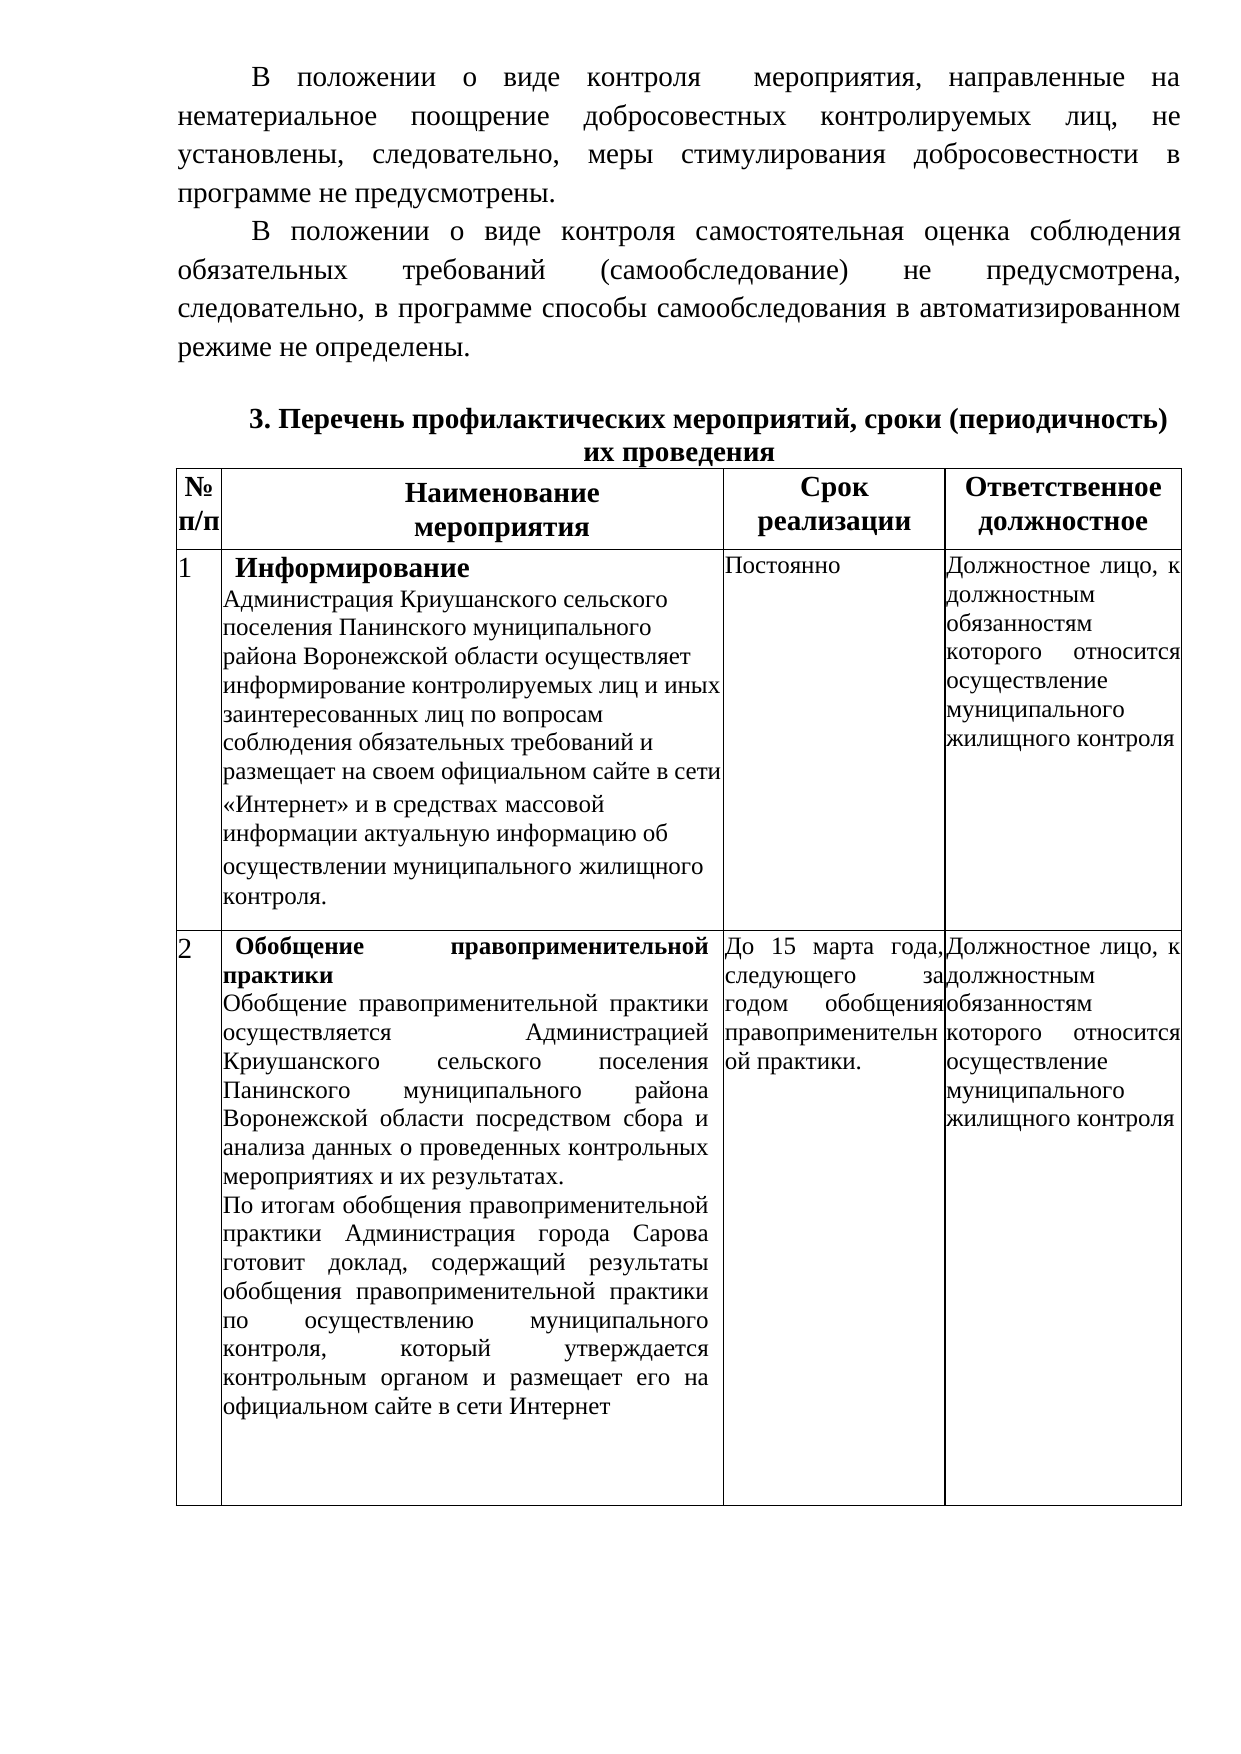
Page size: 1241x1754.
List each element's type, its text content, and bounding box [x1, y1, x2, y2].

table_cell 1 [177, 550, 221, 930]
table_cell Информирование Администрация Криушанского сельского поселения Панинского муниципального района Воронежской области осуществляет информирование контролируемых лиц и иных заинтересованных лиц по вопросам соблюдения обязательных требований и размещает на своем официальном сайте в сети «Интернет» и в средствах массовой информации актуальную информацию об осуществлении муниципального жилищного контроля. [222, 550, 723, 930]
table_header Наименование мероприятия [222, 469, 723, 549]
table_header Ответственное должностное лицо [946, 469, 1181, 549]
table_cell Должностное лицо, к должностным обязанностям которого относится осуществление муниципального жилищного контроля [946, 550, 1181, 930]
table_cell Постоянно [724, 550, 944, 930]
table_header № п/п [177, 469, 221, 549]
table_cell Обобщение правоприменительной практики Обобщение правоприменительной практики осуществляется Администрацией Криушанского сельского поселения Панинского муниципального района Воронежской области посредством сбора и анализа данных о проведенных контрольных мероприятиях и их результатах. По итогам обобщения правоприменительной практики Администрация города Сарова готовит доклад, содержащий результаты обобщения правоприменительной практики по осуществлению муниципального контроля, который утверждается контрольным органом и размещает его на официальном сайте в сети Интернет [222, 931, 723, 1504]
text В положении о виде контроля самостоятельная оценка соблюдения обязательных требований (самообследование) не предусмотрена, следовательно, в программе способы самообследования в автоматизированном режиме не определены. [177, 213, 1181, 252]
table_cell До 15 марта года, следующего за годом обобщения правоприменительной практики. [724, 931, 944, 1504]
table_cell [946, 931, 1181, 1504]
text В положении о виде контроля мероприятия, направленные на нематериальное поощрение добросовестных контролируемых лиц, не установлены, следовательно, меры стимулирования добросовестности в программе не предусмотрены. [177, 59, 1181, 208]
table_header Срок реализации мероприятия [724, 469, 944, 549]
text В положении о виде контроля самостоятельная оценка соблюдения обязательных требований (самообследование) не предусмотрена, следовательно, в программе способы самообследования в автоматизированном режиме не определены. [177, 324, 1181, 362]
table_cell 2 [177, 931, 221, 1504]
text 3. Перечень профилактических мероприятий, сроки (периодичность) их проведения [177, 401, 1181, 468]
